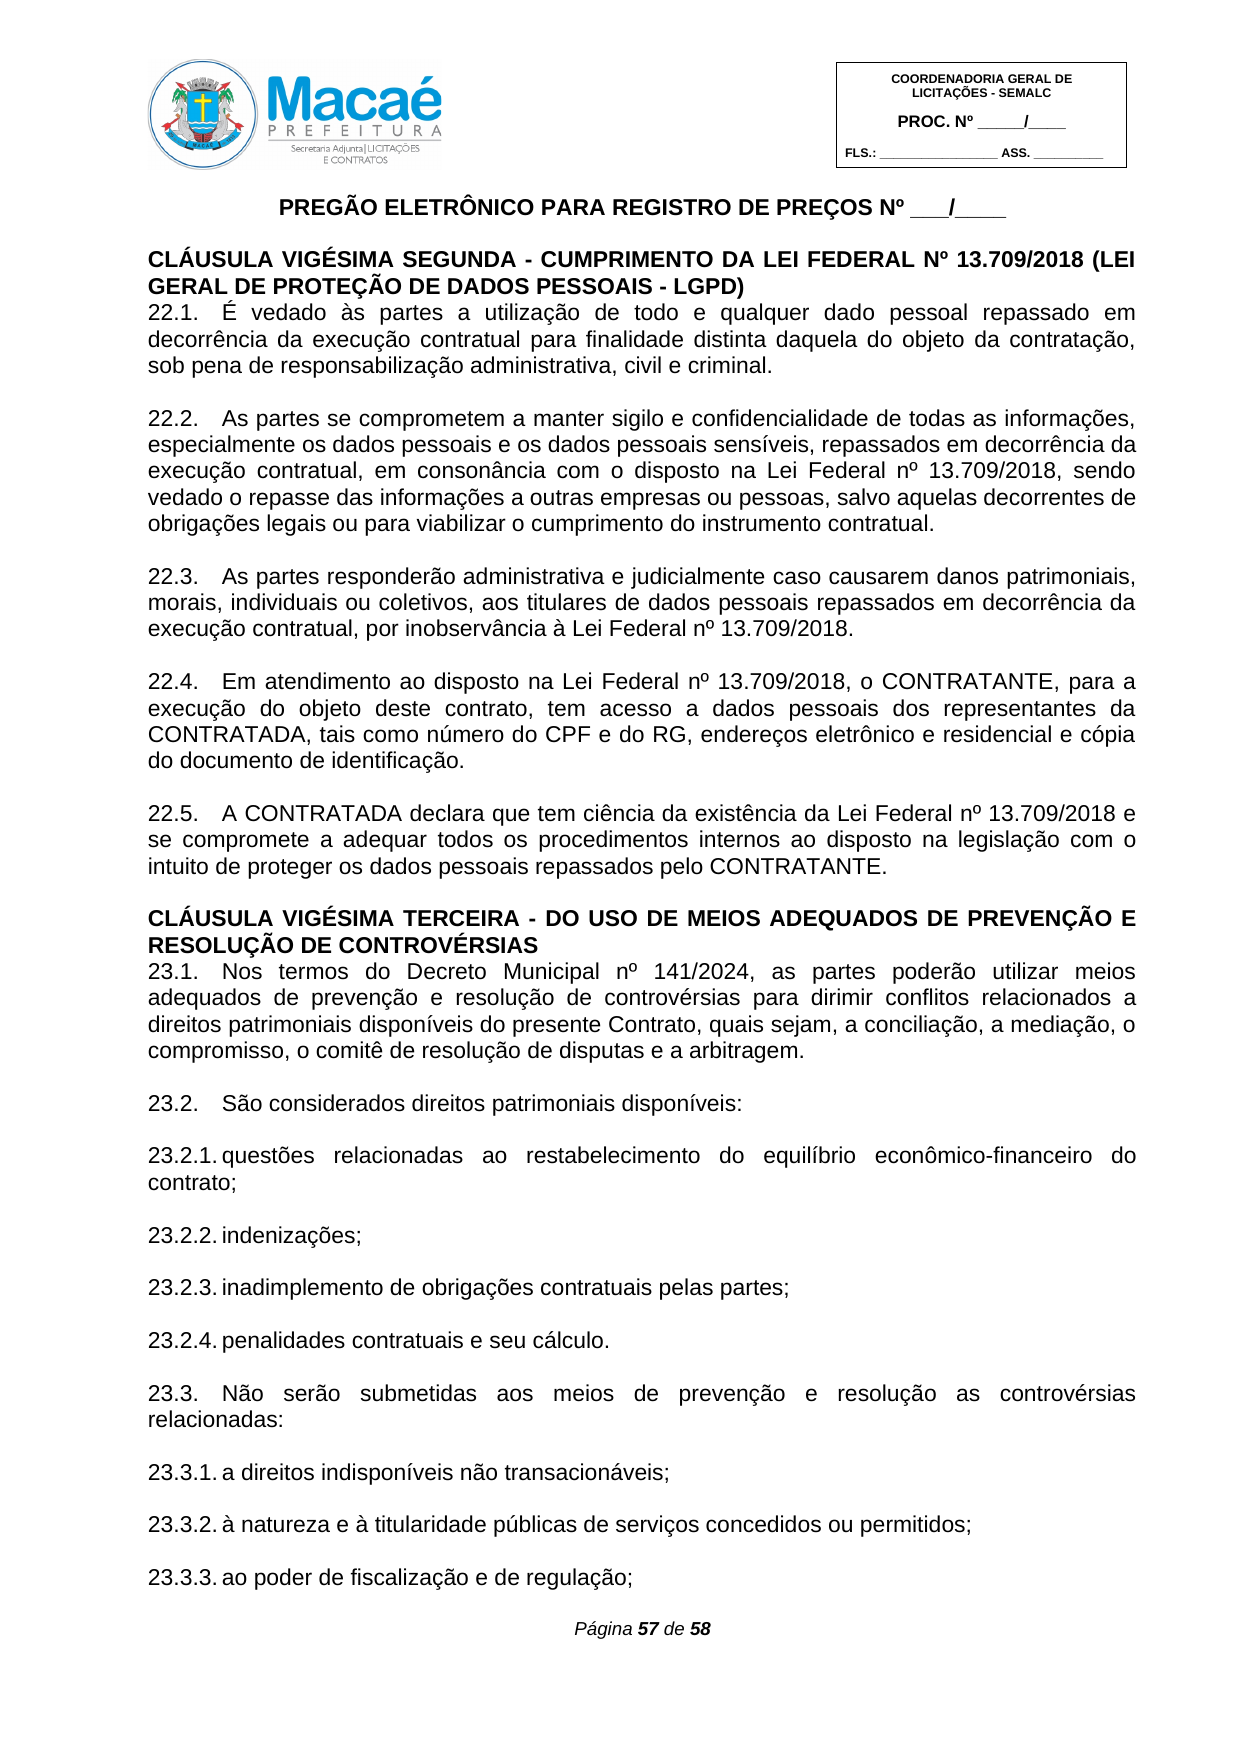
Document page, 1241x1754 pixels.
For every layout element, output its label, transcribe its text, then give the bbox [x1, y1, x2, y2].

list Em atendimento ao disposto na Lei Federal nº 13.709/2018, o CONTRATANTE, para a execução do objeto deste contrato, tem acesso a dados pessoais dos representantes da CONTRATADA, tais como número do CPF e do RG, endereços eletrônico e residencial e cópia do documento de identificação. [148, 668, 1137, 773]
list É vedado às partes a utilização de todo e qualquer dado pessoal repassado em decorrência da execução contratual para finalidade distinta daquela do objeto da contratação, sob pena de responsabilização administrativa, civil e criminal. [148, 299, 1137, 378]
picture [420, 94, 433, 101]
list indenizações; [148, 1222, 1137, 1248]
list à natureza e à titularidade públicas de serviços concedidos ou permitidos; [148, 1511, 1137, 1538]
picture [420, 105, 442, 115]
list As partes se comprometem a manter sigilo e confidencialidade de todas as informações, especialmente os dados pessoais e os dados pessoais sensíveis, repassados em decorrência da execução contratual, em consonância com o disposto na Lei Federal nº 13.709/2018, sendo vedado o repasse das informações a outras empresas ou pessoas, salvo aquelas decorrentes de obrigações legais ou para viabilizar o cumprimento do instrumento contratual. [148, 404, 1137, 536]
list inadimplemento de obrigações contratuais pelas partes; [148, 1274, 1137, 1301]
list Não serão submetidas aos meios de prevenção e resolução as controvérsias relacionadas: [148, 1380, 1137, 1432]
list Nos termos do Decreto Municipal nº 141/2024, as partes poderão utilizar meios adequados de prevenção e resolução de controvérsias para dirimir conflitos relacionados a direitos patrimoniais disponíveis do presente Contrato, quais sejam, a conciliação, a mediação, o compromisso, o comitê de resolução de disputas e a arbitragem. [148, 958, 1137, 1063]
list ao poder de fiscalização e de regulação; [148, 1564, 1137, 1591]
text CLÁUSULA VIGÉSIMA SEGUNDA - CUMPRIMENTO DA LEI FEDERAL Nº 13.709/2018 (LEI GERAL DE PROTEÇÃO DE DADOS PESSOAIS - LGPD) [148, 246, 1137, 299]
picture [147, 59, 442, 170]
list penalidades contratuais e seu cálculo. [148, 1327, 1137, 1353]
list São considerados direitos patrimoniais disponíveis: [148, 1090, 1137, 1116]
list A CONTRATADA declara que tem ciência da existência da Lei Federal nº 13.709/2018 e se compromete a adequar todos os procedimentos internos ao disposto na legislação com o intuito de proteger os dados pessoais repassados pelo CONTRATANTE. [148, 800, 1137, 879]
list As partes responderão administrativa e judicialmente caso causarem danos patrimoniais, morais, individuais ou coletivos, aos titulares de dados pessoais repassados em decorrência da execução contratual, por inobservância à Lei Federal nº 13.709/2018. [148, 563, 1137, 642]
list a direitos indisponíveis não transacionáveis; [148, 1459, 1137, 1485]
text CLÁUSULA VIGÉSIMA TERCEIRA - DO USO DE MEIOS ADEQUADOS DE PREVENÇÃO E RESOLUÇÃO DE CONTROVÉRSIAS [148, 905, 1137, 958]
list questões relacionadas ao restabelecimento do equilíbrio econômico-financeiro do contrato; [148, 1142, 1137, 1195]
